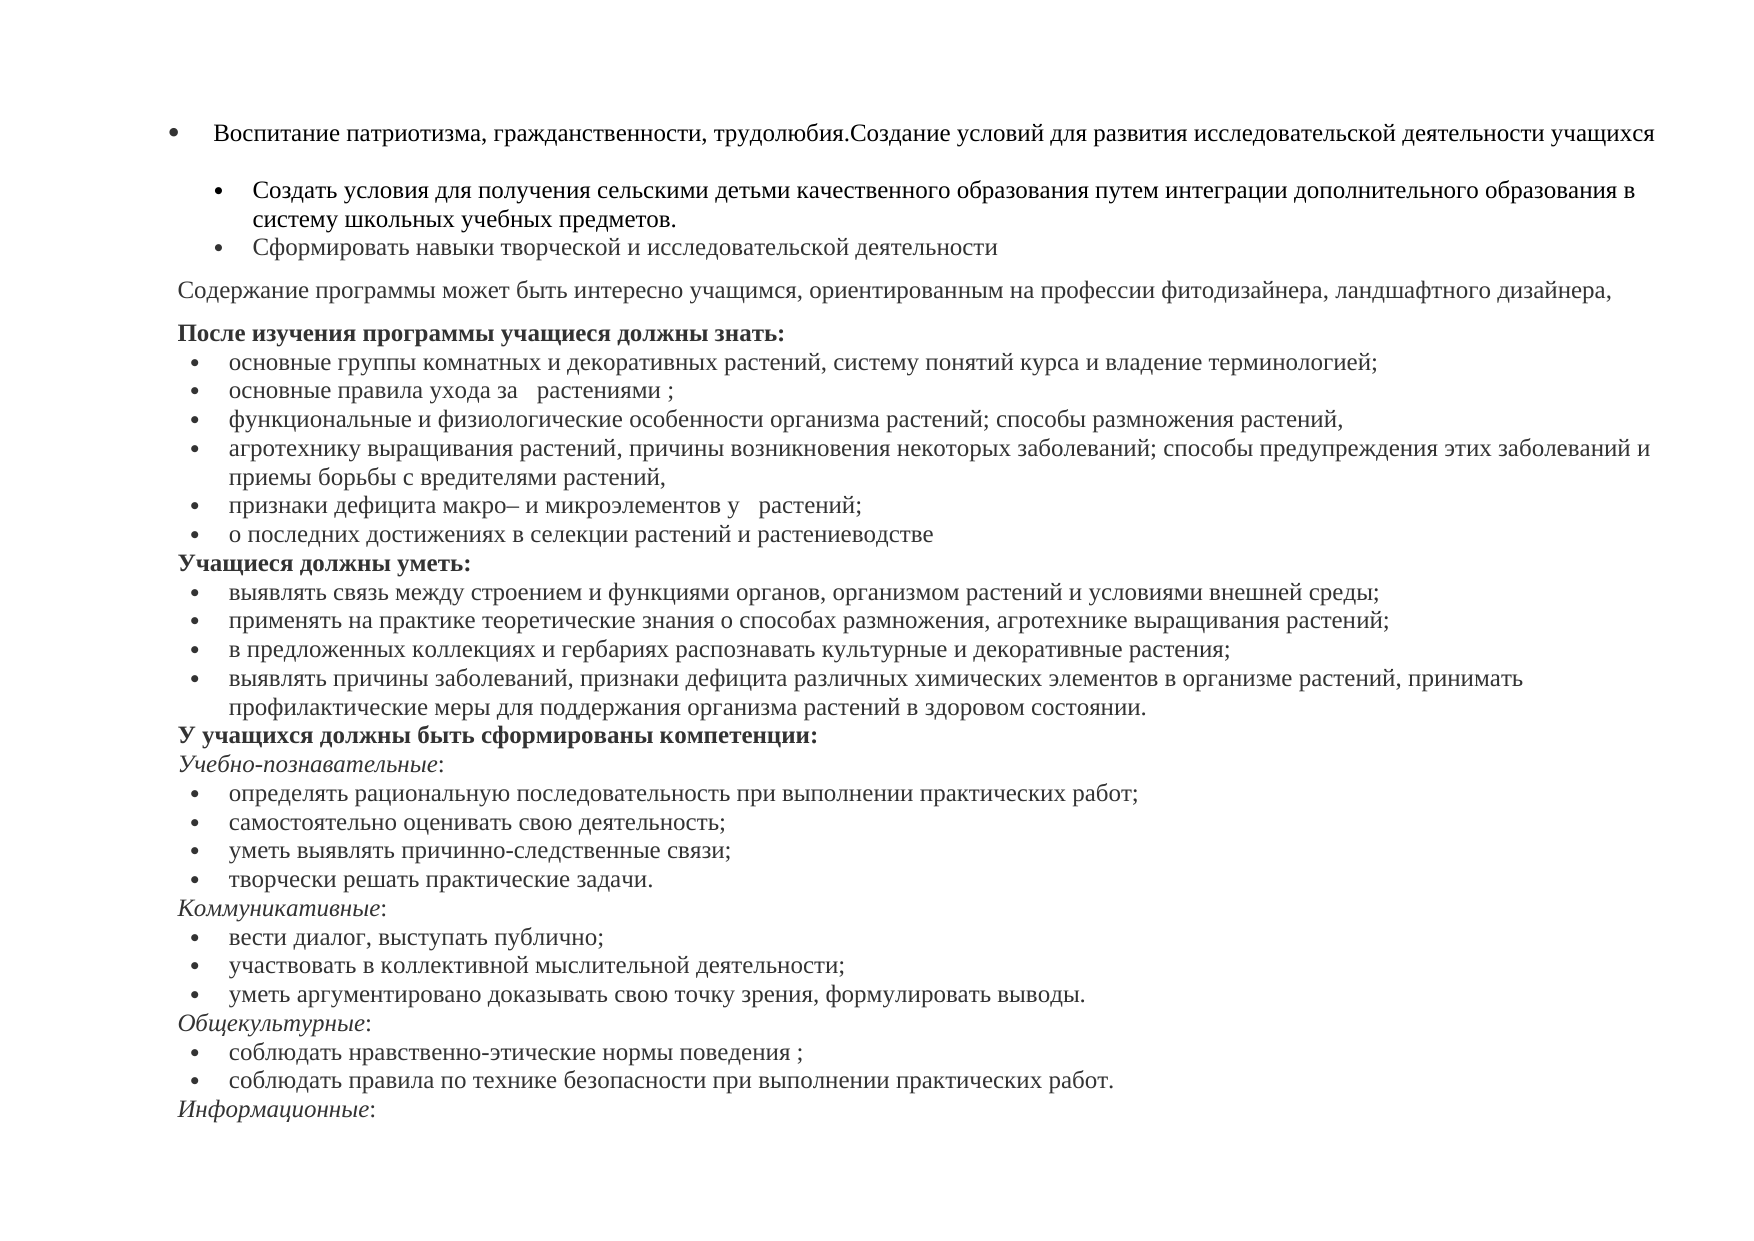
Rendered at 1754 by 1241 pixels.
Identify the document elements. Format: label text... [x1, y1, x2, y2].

list Создать условия для получения сельскими детьми качественного образования путем интеграции дополнительного образования в систему школьных учебных предметов. [215, 175, 1665, 232]
list в предложенных коллекциях и гербариях распознавать культурные и декоративные растения; [191, 634, 1665, 663]
list выявлять связь между строением и функциями органов, организмом растений и условиями внешней среды; [191, 577, 1665, 606]
list агротехнику выращивания растений, причины возникновения некоторых заболеваний; способы предупреждения этих заболеваний и приемы борьбы с вредителями растений, [191, 433, 1665, 491]
text Учебно-познавательные: [177, 749, 1665, 778]
list функциональные и физиологические особенности организма растений; способы размножения растений, [191, 404, 1665, 433]
text Коммуникативные: [177, 893, 1665, 922]
text У учащихся должны быть сформированы компетенции: [177, 721, 1665, 749]
list уметь аргументировано доказывать свою точку зрения, формулировать выводы. [191, 979, 1665, 1008]
list применять на практике теоретические знания о способах размножения, агротехнике выращивания растений; [191, 606, 1665, 634]
list творчески решать практические задачи. [191, 864, 1665, 893]
list соблюдать правила по технике безопасности при выполнении практических работ. [191, 1066, 1665, 1094]
list соблюдать нравственно-этические нормы поведения ; [191, 1037, 1665, 1066]
text Информационные: [177, 1094, 1665, 1123]
list основные группы комнатных и декоративных растений, систему понятий курса и владение терминологией; [191, 347, 1665, 376]
list самостоятельно оценивать свою деятельность; [191, 807, 1665, 836]
list вести диалог, выступать публично; [191, 922, 1665, 951]
list Сформировать навыки творческой и исследовательской деятельности [215, 232, 1665, 261]
list участвовать в коллективной мыслительной деятельности; [191, 951, 1665, 979]
list определять рациональную последовательность при выполнении практических работ; [191, 778, 1665, 807]
list о последних достижениях в селекции растений и растениеводстве [191, 519, 1665, 548]
text После изучения программы учащиеся должны знать: [177, 318, 1665, 347]
text Общекультурные: [177, 1008, 1665, 1037]
list признаки дефицита макро– и микроэлементов у растений; [191, 491, 1665, 519]
text Учащиеся должны уметь: [177, 548, 1665, 577]
list основные правила ухода за растениями ; [191, 376, 1665, 404]
list Воспитание патриотизма, гражданственности, трудолюбия.Создание условий для развития исследовательской деятельности учащихся [169, 118, 1665, 147]
list выявлять причины заболеваний, признаки дефицита различных химических элементов в организме растений, принимать профилактические меры для поддержания организма растений в здоровом состоянии. [191, 663, 1665, 721]
list уметь выявлять причинно-следственные связи; [191, 836, 1665, 864]
text Содержание программы может быть интересно учащимся, ориентированным на профессии фитодизайнера, ландшафтного дизайнера, [177, 275, 1665, 304]
